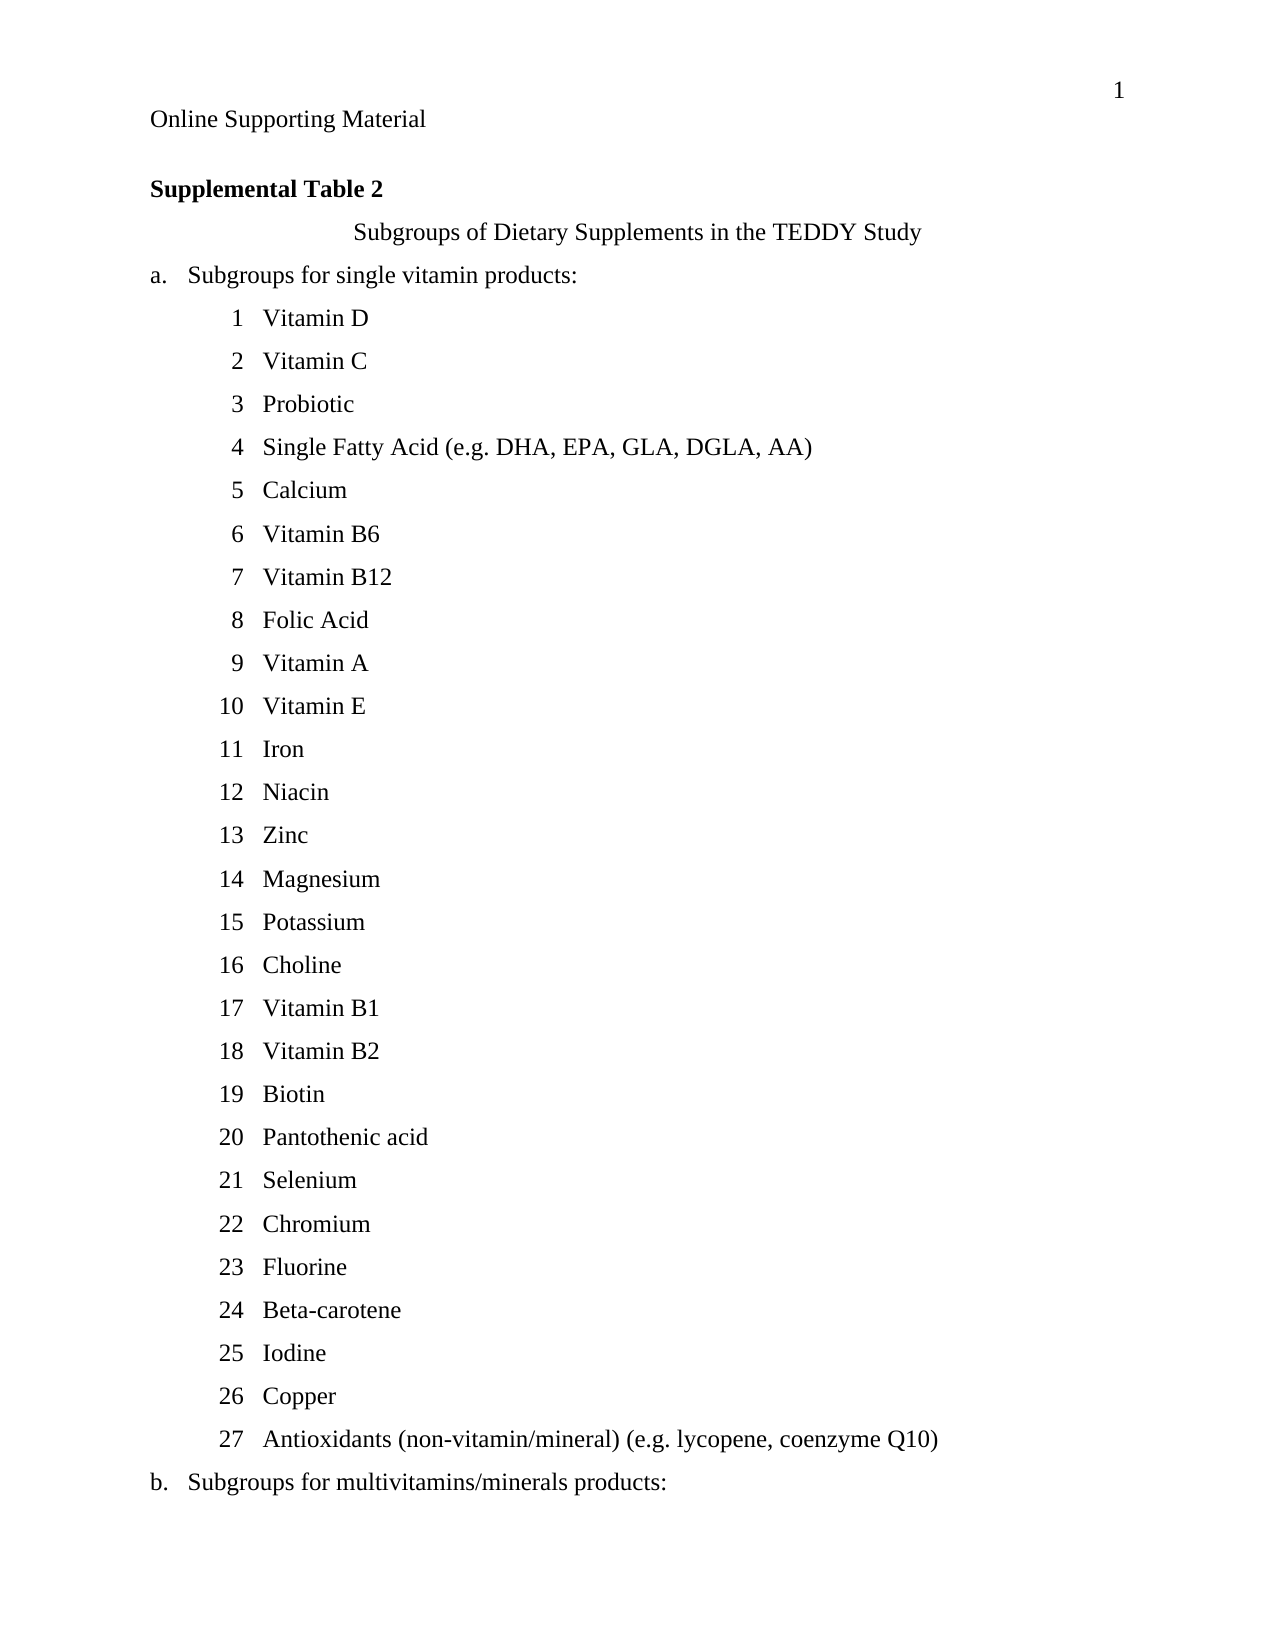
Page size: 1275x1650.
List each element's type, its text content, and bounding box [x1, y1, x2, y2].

list Chromium [244, 1209, 1125, 1237]
list Probiotic [244, 389, 1125, 418]
list Copper [244, 1381, 1125, 1410]
list Vitamin E [244, 691, 1125, 720]
list Iodine [244, 1338, 1125, 1367]
list Choline [244, 950, 1125, 979]
list Vitamin B1 [244, 993, 1125, 1022]
text Supplemental Table 2 [150, 174, 1125, 202]
list Vitamin C [244, 346, 1125, 375]
list Vitamin B6 [244, 519, 1125, 547]
list Zinc [244, 821, 1125, 849]
list Folic Acid [244, 605, 1125, 634]
list Pantothenic acid [244, 1122, 1125, 1151]
text Subgroups of Dietary Supplements in the TEDDY Study [150, 217, 1125, 246]
list Vitamin A [244, 648, 1125, 677]
list Single Fatty Acid (e.g. DHA, EPA, GLA, DGLA, AA) [244, 432, 1125, 461]
list Iron [244, 734, 1125, 763]
list Magnesium [244, 864, 1125, 892]
list Potassium [244, 907, 1125, 936]
list Vitamin D [244, 303, 1125, 332]
list Vitamin B12 [244, 562, 1125, 591]
list Subgroups for single vitamin products: [150, 260, 1125, 289]
list Subgroups for multivitamins/minerals products: [150, 1467, 1125, 1496]
list Vitamin B2 [244, 1036, 1125, 1065]
list Biotin [244, 1079, 1125, 1108]
list Calcium [244, 476, 1125, 504]
list Fluorine [244, 1252, 1125, 1281]
list Antioxidants (non-vitamin/mineral) (e.g. lycopene, coenzyme Q10) [244, 1424, 1125, 1453]
list Beta-carotene [244, 1295, 1125, 1324]
list Niacin [244, 777, 1125, 806]
list Selenium [244, 1166, 1125, 1194]
